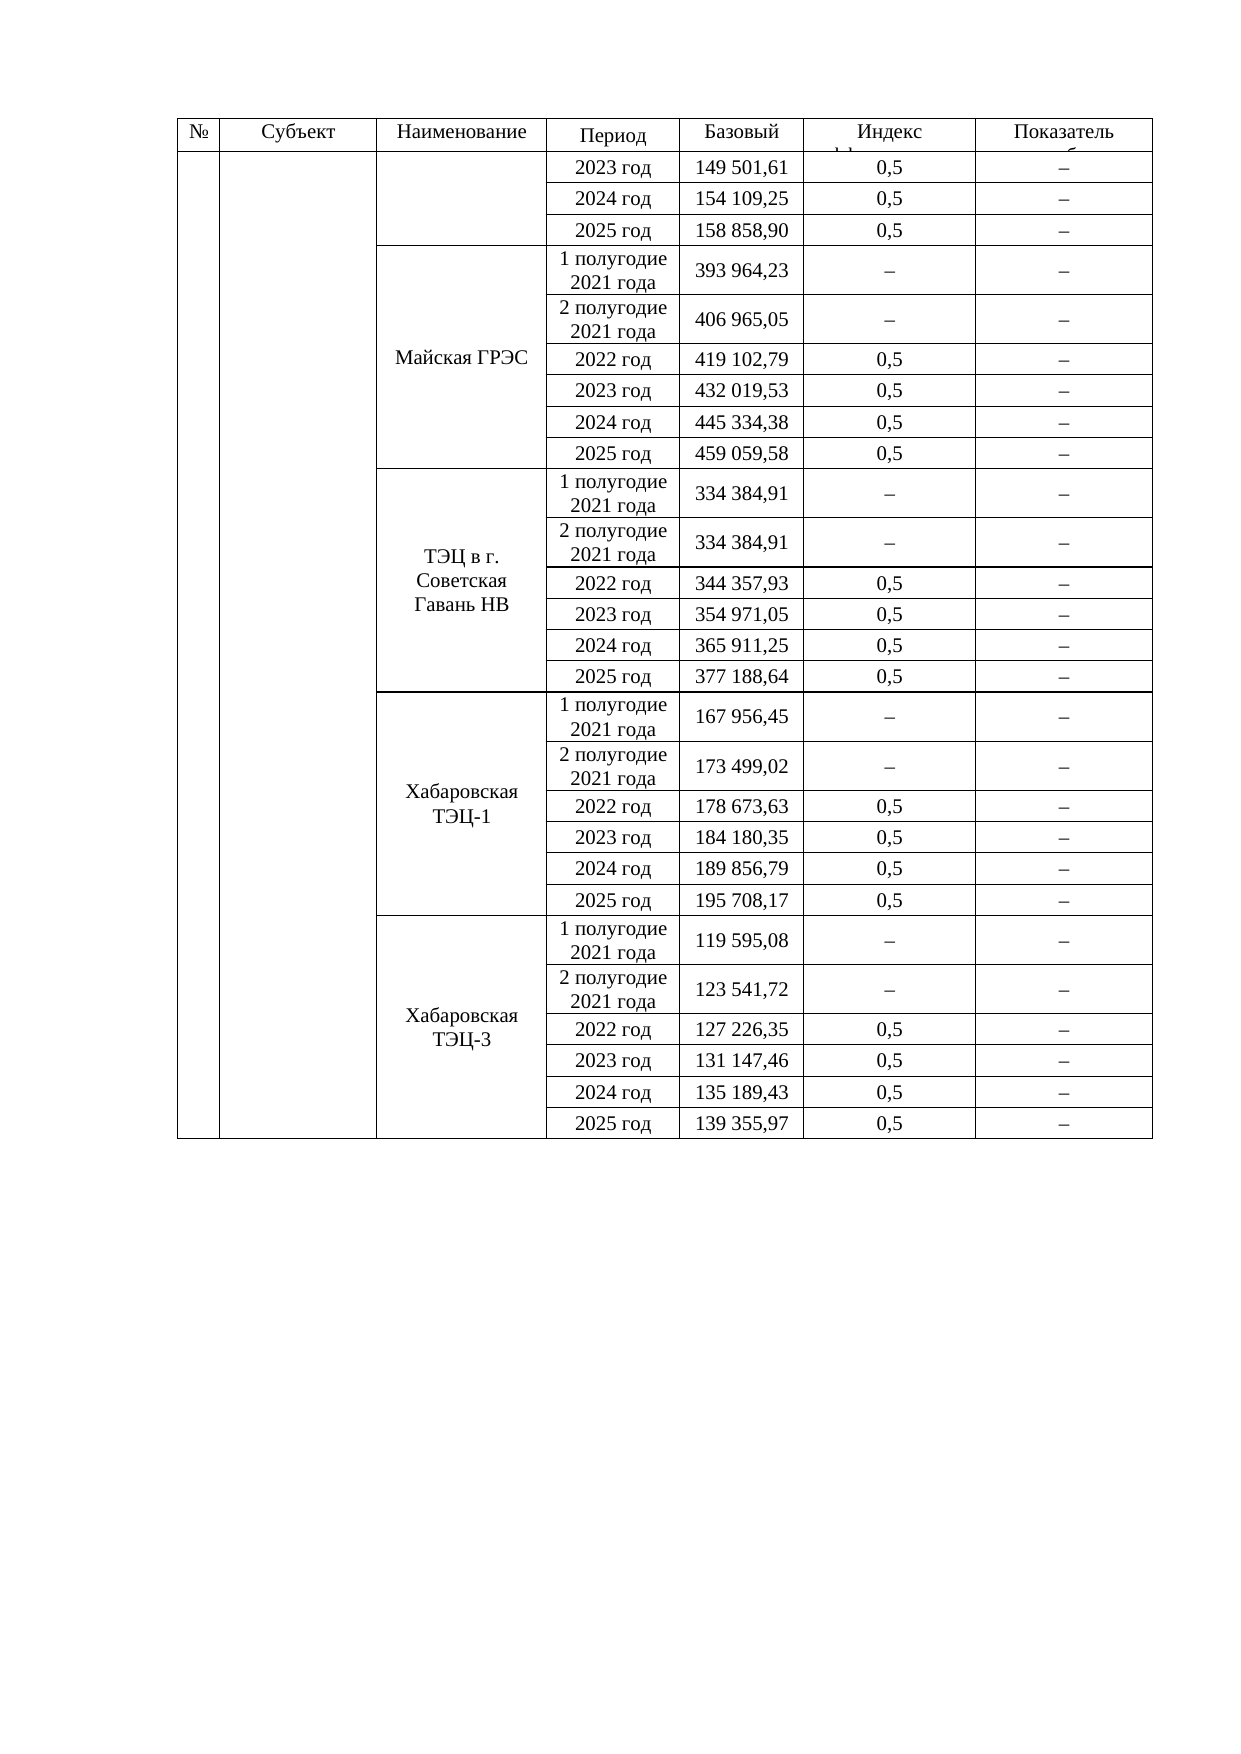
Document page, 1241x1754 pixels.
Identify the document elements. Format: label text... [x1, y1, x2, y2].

table_cell – [976, 183, 1152, 213]
table_cell – [976, 215, 1152, 245]
table_cell 0,5 [804, 885, 975, 915]
table_cell – [976, 344, 1152, 374]
table_cell 0,5 [804, 853, 975, 883]
table_cell 0,5 [804, 1108, 975, 1138]
table_cell 127 226,35 [680, 1014, 803, 1044]
table_cell 2023 год [547, 1045, 679, 1076]
table_cell 123 541,72 [680, 965, 803, 1013]
table_cell 195 708,17 [680, 885, 803, 915]
table_cell – [976, 630, 1152, 660]
table_header Базовый уровень операционных расходов, тыс. руб. [680, 119, 803, 151]
table_cell 2022 год [547, 791, 679, 821]
table_cell – [804, 295, 975, 343]
table_cell 2 полугодие 2021 года [547, 965, 679, 1013]
table_cell – [976, 1108, 1152, 1138]
table_cell ТЭЦ в г. Советская Гавань НВ [377, 469, 546, 691]
table_cell 334 384,91 [680, 469, 803, 517]
table_cell 334 384,91 [680, 518, 803, 566]
table_cell – [804, 246, 975, 294]
table_cell 393 964,23 [680, 246, 803, 294]
table_cell 0,5 [804, 1045, 975, 1076]
table_cell 149 501,61 [680, 152, 803, 182]
table_cell – [976, 1045, 1152, 1076]
table_header Наименование генерирующих объектов [377, 119, 546, 151]
table_cell 0,5 [804, 375, 975, 406]
table_cell – [976, 885, 1152, 915]
table_header Период [547, 119, 679, 151]
table_cell 2024 год [547, 630, 679, 660]
table_cell 158 858,90 [680, 215, 803, 245]
table_cell 0,5 [804, 183, 975, 213]
table_cell 2022 год [547, 344, 679, 374]
table_cell – [976, 375, 1152, 406]
table_cell 173 499,02 [680, 742, 803, 790]
table_header № [178, 119, 219, 151]
table_cell – [804, 518, 975, 566]
table_cell – [804, 469, 975, 517]
table_cell – [976, 791, 1152, 821]
table_cell 1 полугодие 2021 года [547, 246, 679, 294]
table_cell – [804, 916, 975, 964]
table_cell 365 911,25 [680, 630, 803, 660]
table_cell 0,5 [804, 791, 975, 821]
table_cell 2 полугодие 2021 года [547, 518, 679, 566]
table_cell – [976, 742, 1152, 790]
table_cell Хабаровская ТЭЦ-3 [377, 916, 546, 1138]
table_cell 184 180,35 [680, 822, 803, 852]
table_cell Хабаровская ТЭЦ-1 [377, 693, 546, 915]
table_cell – [976, 599, 1152, 629]
table_cell 432 019,53 [680, 375, 803, 406]
table_cell 0,5 [804, 1077, 975, 1107]
table_cell 178 673,63 [680, 791, 803, 821]
table_cell – [976, 568, 1152, 598]
table_cell 2023 год [547, 599, 679, 629]
table_cell 2025 год [547, 1108, 679, 1138]
table_cell 0,5 [804, 661, 975, 691]
table_cell 2 полугодие 2021 года [547, 295, 679, 343]
table_cell 0,5 [804, 568, 975, 598]
table_cell – [976, 295, 1152, 343]
table_cell 2022 год [547, 568, 679, 598]
table_cell – [976, 469, 1152, 517]
table_cell 154 109,25 [680, 183, 803, 213]
table_cell – [976, 407, 1152, 437]
table_cell 2024 год [547, 407, 679, 437]
table_cell 354 971,05 [680, 599, 803, 629]
table_cell 2025 год [547, 215, 679, 245]
table_cell 0,5 [804, 630, 975, 660]
table_cell 167 956,45 [680, 693, 803, 741]
table_cell 2023 год [547, 375, 679, 406]
table_cell 0,5 [804, 822, 975, 852]
table_header Индекс эффективности операционных расходов, % [804, 119, 975, 151]
table_cell 2023 год [547, 822, 679, 852]
table_cell 2025 год [547, 885, 679, 915]
table_cell – [976, 246, 1152, 294]
table_cell 0,5 [804, 215, 975, 245]
table_cell – [976, 518, 1152, 566]
table_cell 2025 год [547, 661, 679, 691]
table_cell – [976, 438, 1152, 468]
table_cell 0,5 [804, 438, 975, 468]
table_cell 0,5 [804, 152, 975, 182]
table_cell 0,5 [804, 599, 975, 629]
table_cell 0,5 [804, 344, 975, 374]
table_cell 1 полугодие 2021 года [547, 469, 679, 517]
table_cell 135 189,43 [680, 1077, 803, 1107]
table_cell – [976, 1014, 1152, 1044]
table_cell – [976, 661, 1152, 691]
table_cell 459 059,58 [680, 438, 803, 468]
table_cell 189 856,79 [680, 853, 803, 883]
table_cell – [976, 822, 1152, 852]
table_cell – [976, 916, 1152, 964]
table_cell 2023 год [547, 152, 679, 182]
table_cell – [804, 742, 975, 790]
table_cell 0,5 [804, 407, 975, 437]
table_cell 419 102,79 [680, 344, 803, 374]
table_cell – [976, 152, 1152, 182]
table_cell – [976, 1077, 1152, 1107]
table_cell 2024 год [547, 183, 679, 213]
table_cell 2024 год [547, 1077, 679, 1107]
table_cell 2022 год [547, 1014, 679, 1044]
table_cell 131 147,46 [680, 1045, 803, 1076]
table_cell – [976, 965, 1152, 1013]
table_cell 377 188,64 [680, 661, 803, 691]
table_cell 1 полугодие 2021 года [547, 693, 679, 741]
table_header Субъект оптового рынка электрической энергии и мощности [220, 119, 376, 151]
table_cell 1 полугодие 2021 года [547, 916, 679, 964]
table_cell 139 355,97 [680, 1108, 803, 1138]
table_cell 2024 год [547, 853, 679, 883]
table_cell – [804, 693, 975, 741]
table_cell – [804, 965, 975, 1013]
table_cell 445 334,38 [680, 407, 803, 437]
table_cell 2 полугодие 2021 года [547, 742, 679, 790]
table_cell 119 595,08 [680, 916, 803, 964]
table_cell 0,5 [804, 1014, 975, 1044]
table_cell 406 965,05 [680, 295, 803, 343]
table_cell 344 357,93 [680, 568, 803, 598]
table_cell – [976, 693, 1152, 741]
table_cell 2025 год [547, 438, 679, 468]
table_cell – [976, 853, 1152, 883]
table_cell Майская ГРЭС [377, 246, 546, 468]
